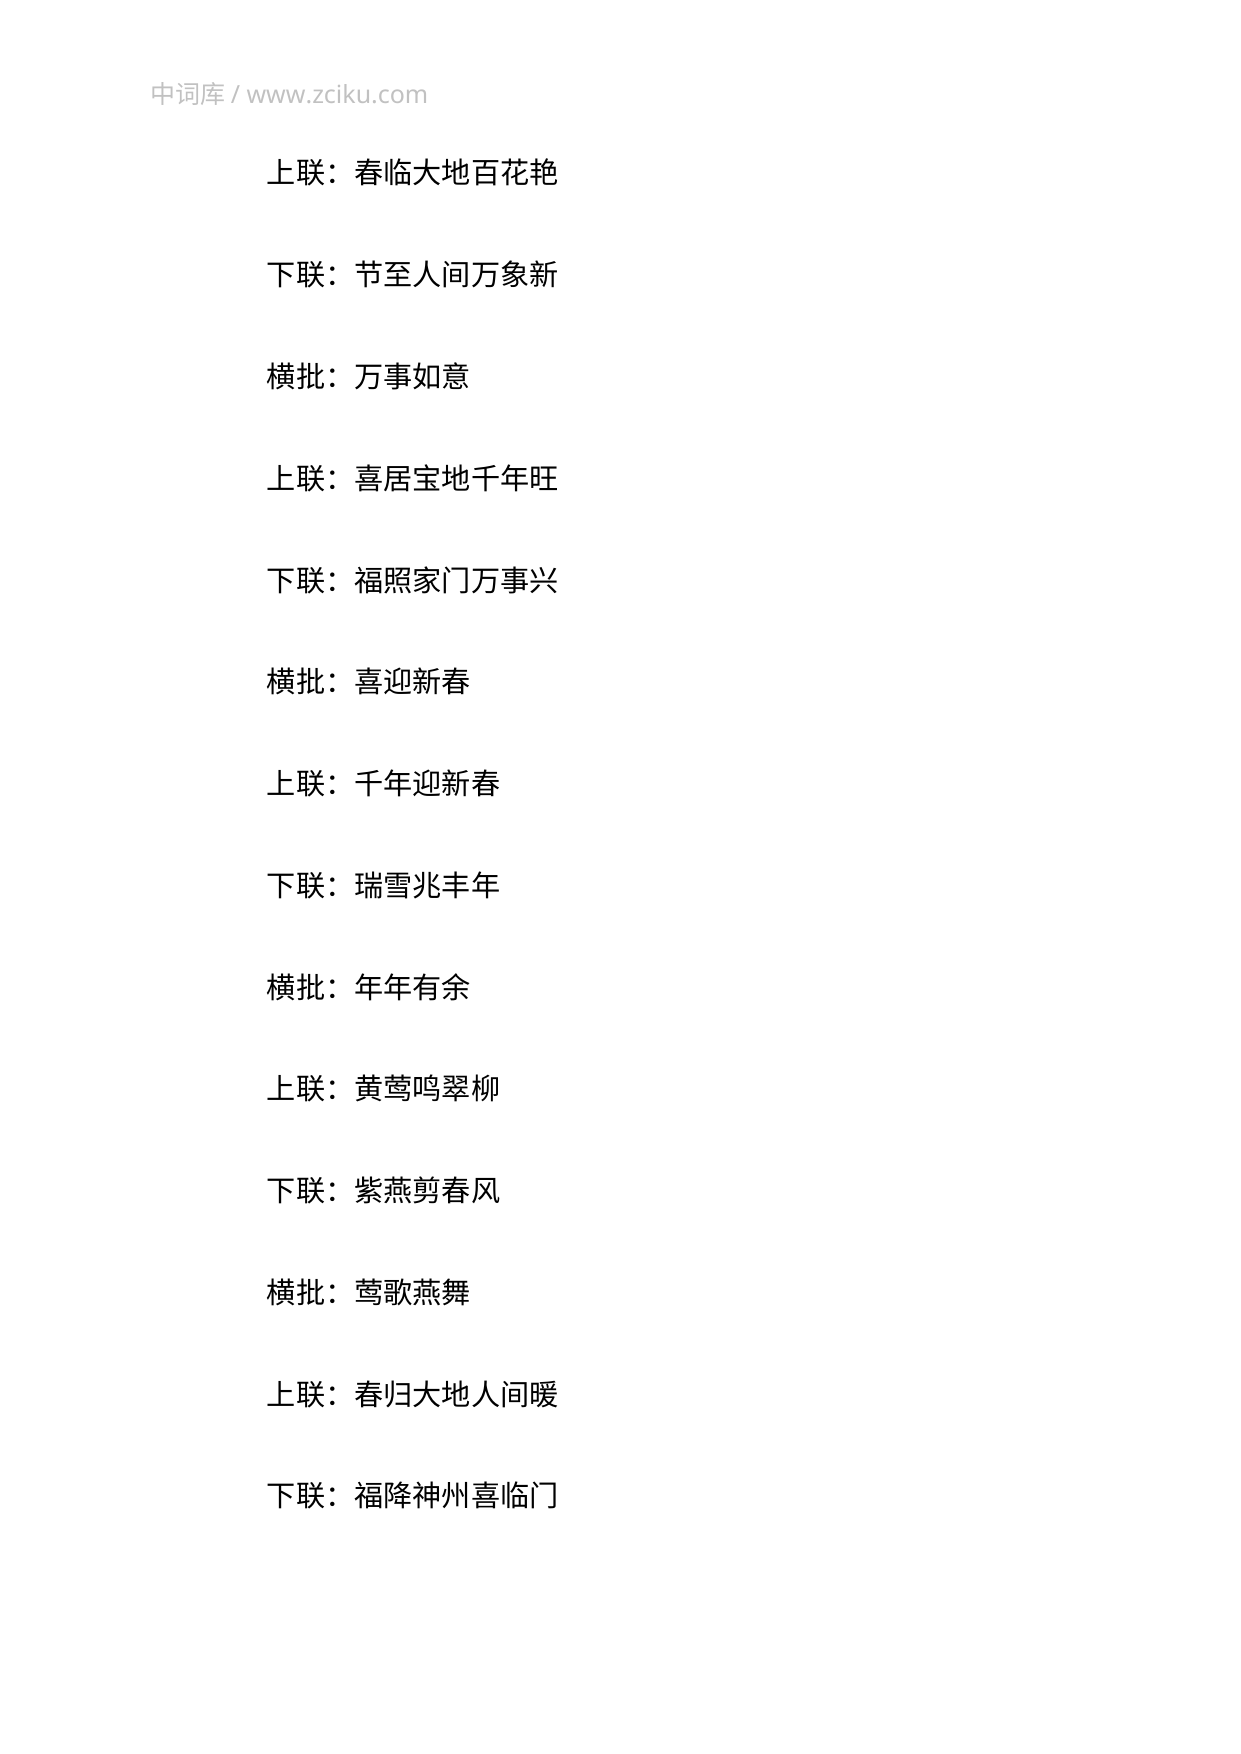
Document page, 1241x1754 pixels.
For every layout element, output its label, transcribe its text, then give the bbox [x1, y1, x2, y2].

text 上联：春临大地百花艳 [150, 150, 1090, 192]
text 横批：莺歌燕舞 [150, 1269, 1090, 1312]
text 下联：福降神州喜临门 [150, 1473, 1090, 1515]
text 下联：节至人间万象新 [150, 252, 1090, 294]
text 下联：福照家门万事兴 [150, 557, 1090, 599]
text 上联：春归大地人间暖 [150, 1371, 1090, 1413]
text 上联：千年迎新春 [150, 761, 1090, 803]
text 上联：黄莺鸣翠柳 [150, 1066, 1090, 1108]
text 下联：紫燕剪春风 [150, 1168, 1090, 1210]
text 下联：瑞雪兆丰年 [150, 862, 1090, 905]
text 横批：喜迎新春 [150, 659, 1090, 701]
text 横批：万事如意 [150, 353, 1090, 396]
text 上联：喜居宝地千年旺 [150, 455, 1090, 498]
text 横批：年年有余 [150, 964, 1090, 1006]
